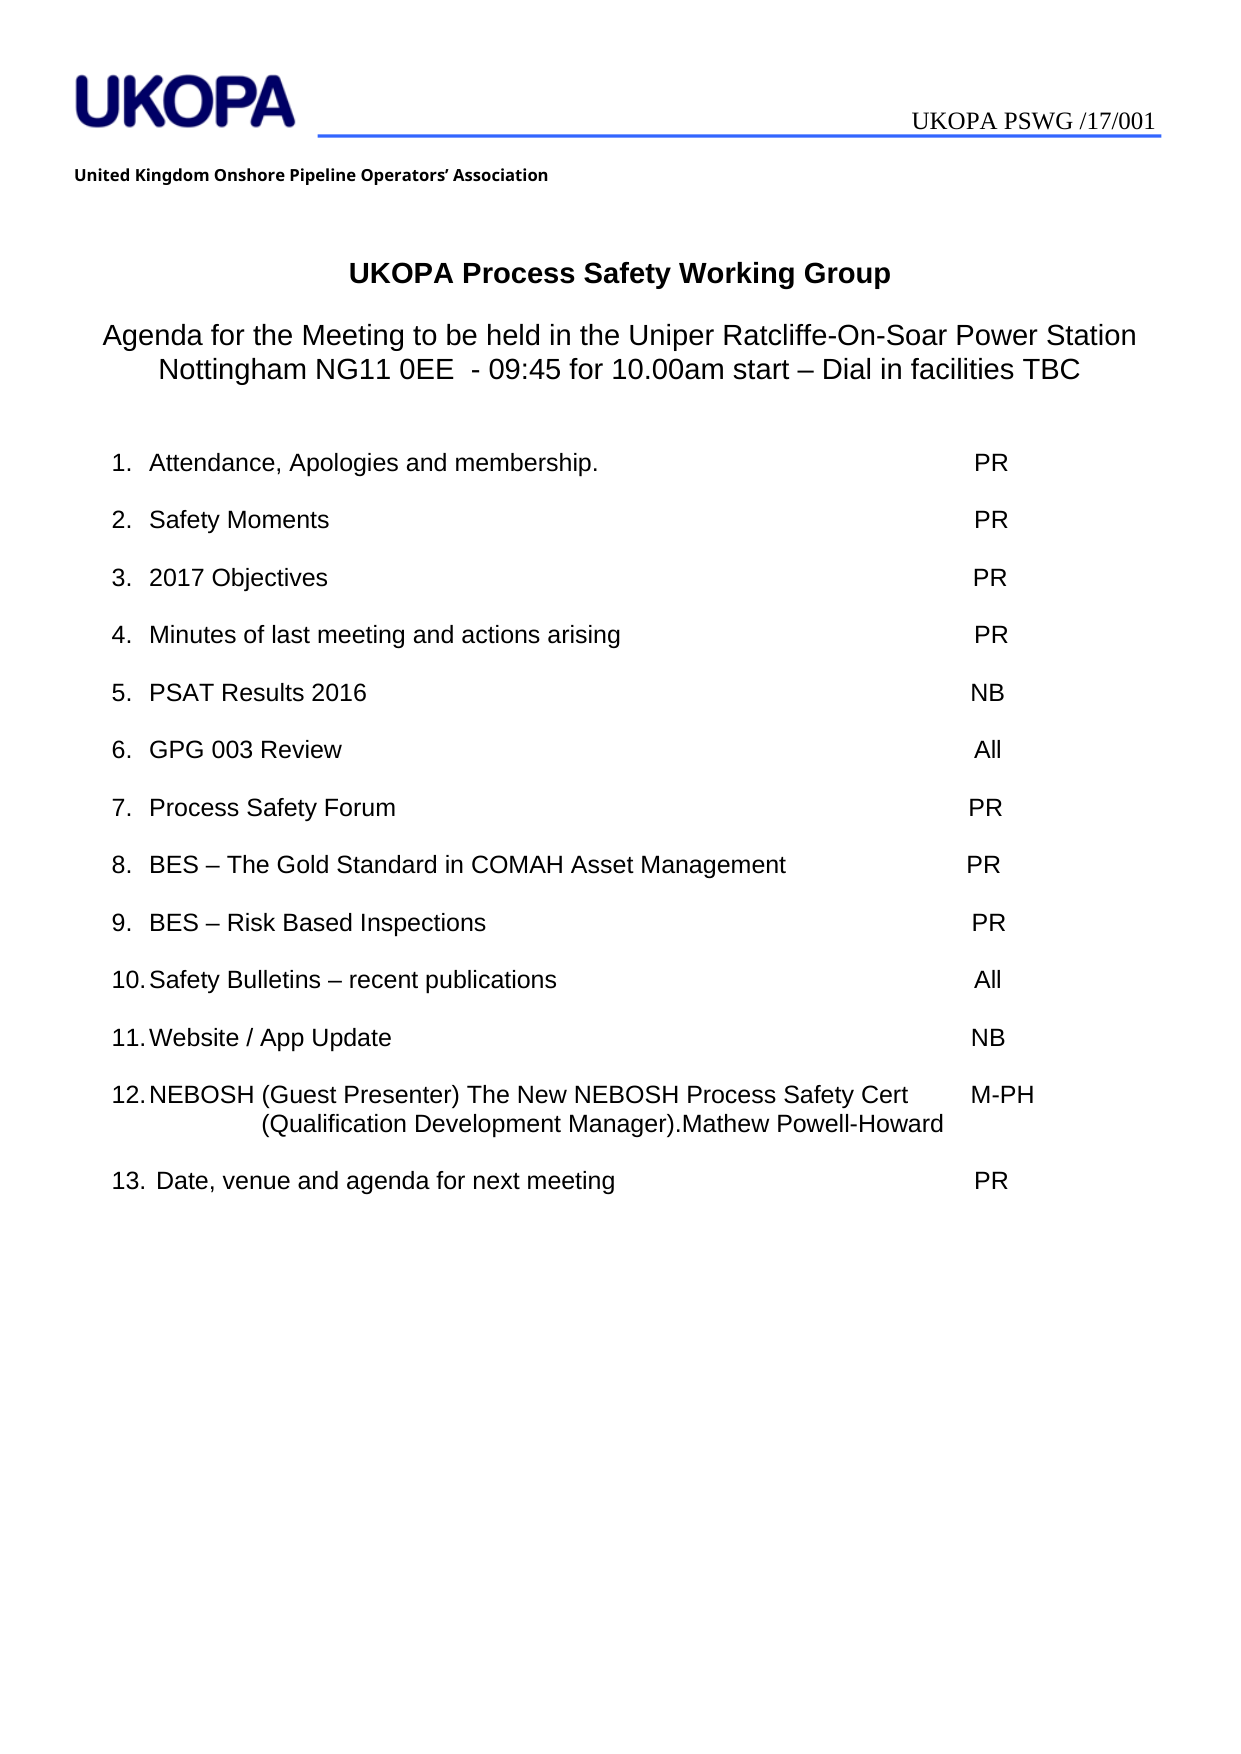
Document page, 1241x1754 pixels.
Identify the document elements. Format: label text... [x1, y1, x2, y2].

list PSAT Results 2016 NB [111, 677, 1166, 706]
list Safety Moments PR [111, 505, 1166, 534]
text UKOPA Process Safety Working Group [74, 256, 1166, 289]
list GPG 003 Review All [111, 735, 1166, 764]
text Agenda for the Meeting to be held in the Uniper Ratcliffe-On-Soar Power Station [74, 318, 1166, 352]
picture [73, 73, 300, 130]
list BES – The Gold Standard in COMAH Asset Management PR [111, 850, 1166, 879]
list Process Safety Forum PR [111, 792, 1166, 821]
list NEBOSH (Guest Presenter) The New NEBOSH Process Safety Cert M-PH [111, 1080, 1166, 1109]
list Attendance, Apologies and membership. PR [111, 447, 1166, 476]
text Nottingham NG11 0EE - 09:45 for 10.00am start – Dial in facilities TBC [74, 352, 1166, 385]
list 2017 Objectives PR [111, 562, 1166, 591]
list BES – Risk Based Inspections PR [111, 907, 1166, 936]
list (Qualification Development Manager).Mathew Powell-Howard [74, 1109, 1166, 1137]
list Minutes of last meeting and actions arising PR [111, 620, 1166, 649]
list Website / App Update NB [111, 1022, 1166, 1051]
list Safety Bulletins – recent publications All [111, 965, 1166, 994]
list Date, venue and agenda for next meeting PR [111, 1166, 1166, 1195]
